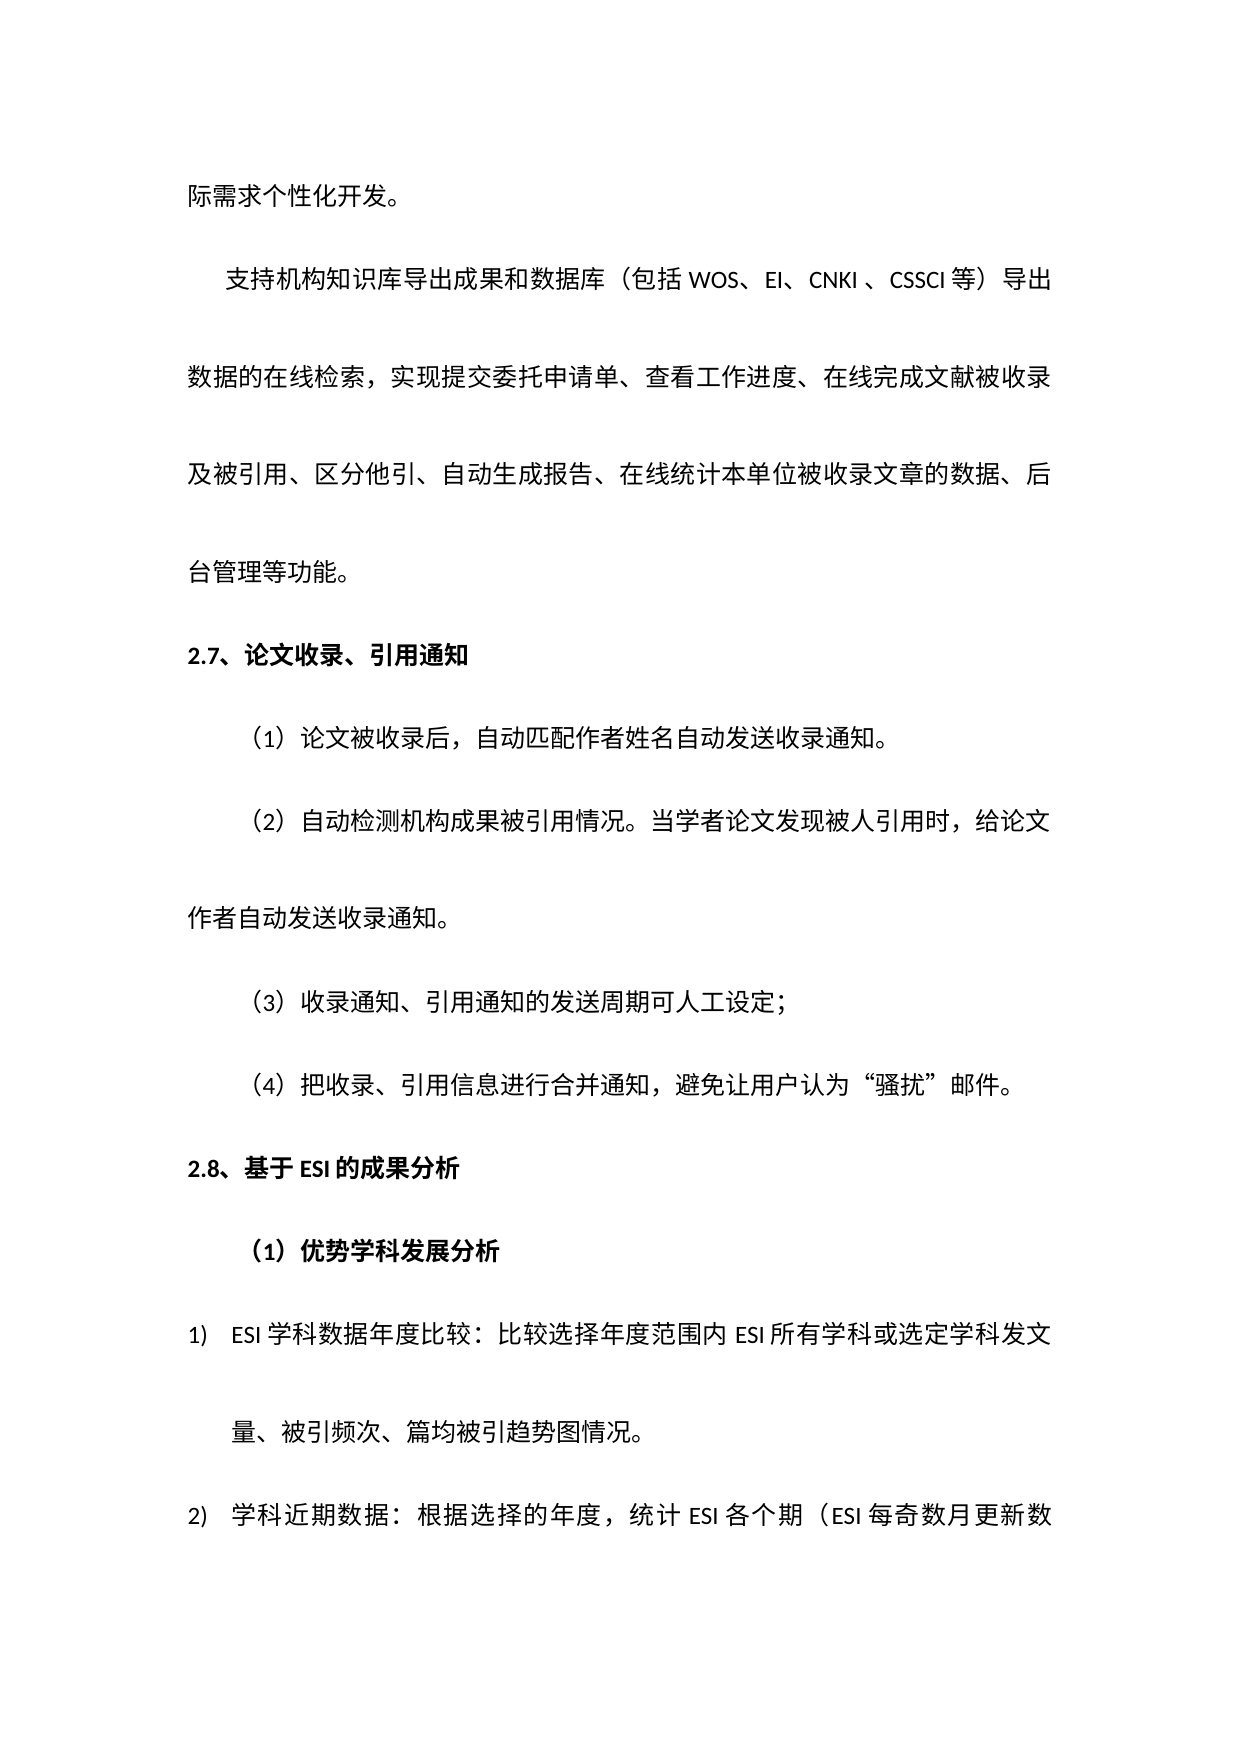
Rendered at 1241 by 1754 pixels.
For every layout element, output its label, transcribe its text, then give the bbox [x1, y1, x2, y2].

list ESI学科数据年度比较：比较选择年度范围内ESI所有学科或选定学科发文量、被引频次、篇均被引趋势图情况。 [187, 1300, 1053, 1463]
text 2.7、论文收录、引用通知 [187, 621, 1053, 686]
text （2）自动检测机构成果被引用情况。当学者论文发现被人引用时，给论文作者自动发送收录通知。 [187, 787, 1053, 949]
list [187, 1481, 1053, 1546]
text （4）把收录、引用信息进行合并通知，避免让用户认为“骚扰”邮件。 [187, 1051, 1053, 1116]
text 支持机构知识库导出成果和数据库（包括WOS、EI、CNKI 、CSSCI等）导出数据的在线检索，实现提交委托申请单、查看工作进度、在线完成文献被收录及被引用、区分他引、自动生成报告、在线统计本单位被收录文章的数据、后台管理等功能。 [187, 245, 1053, 603]
text （3）收录通知、引用通知的发送周期可人工设定； [187, 968, 1053, 1033]
text 2.8、基于ESI的成果分析 [187, 1134, 1053, 1199]
text （1）论文被收录后，自动匹配作者姓名自动发送收录通知。 [187, 704, 1053, 769]
text （1）优势学科发展分析 [187, 1217, 1053, 1282]
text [187, 162, 1053, 227]
